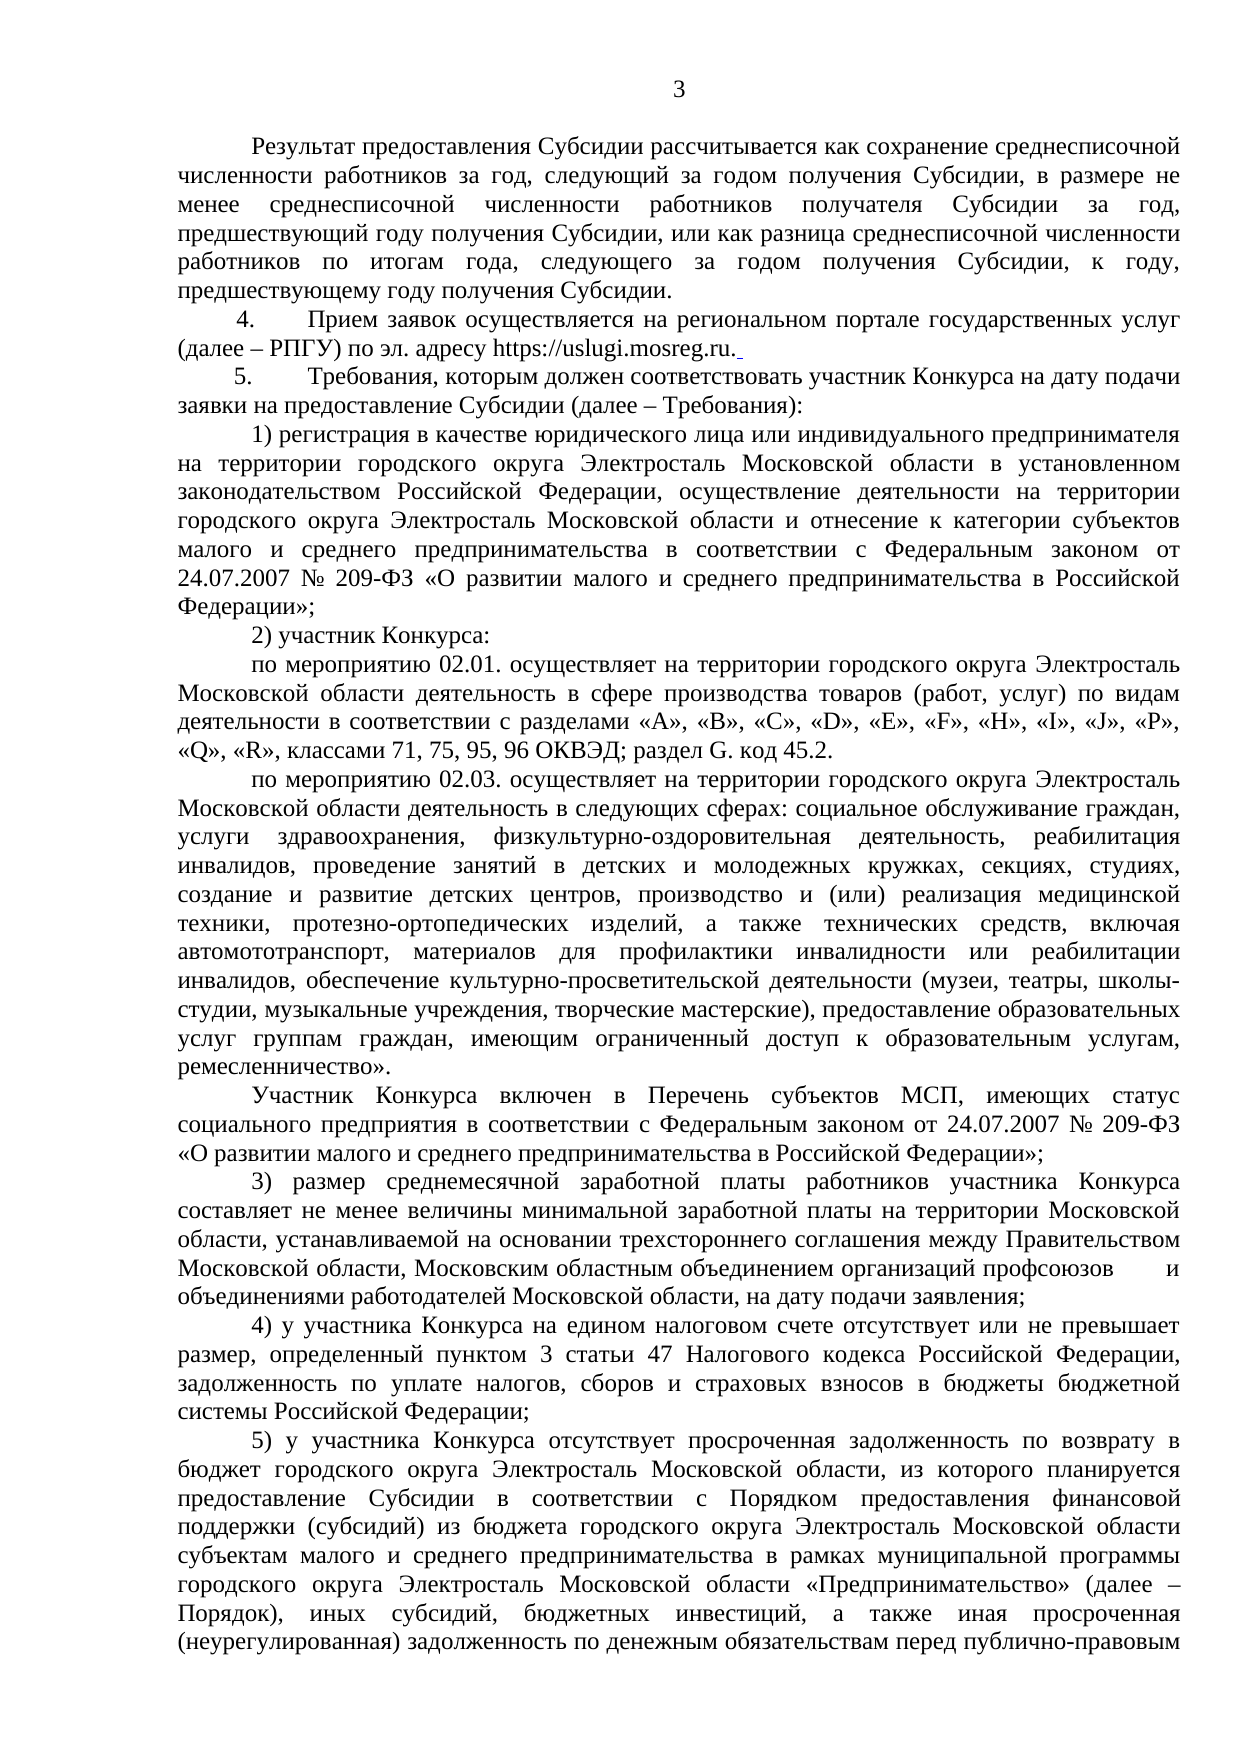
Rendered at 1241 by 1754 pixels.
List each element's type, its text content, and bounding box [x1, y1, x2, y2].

text 4. Прием заявок осуществляется на региональном портале государственных услуг (далее – РПГУ) по эл. адресу https://uslugi.mosreg.ru. [177, 304, 1181, 361]
text по мероприятию 02.03. осуществляет на территории городского округа Электросталь Московской области деятельность в следующих сферах: социальное обслуживание граждан, услуги здравоохранения, физкультурно-оздоровительная деятельность, реабилитация инвалидов, проведение занятий в детских и молодежных кружках, секциях, студиях, создание и развитие детских центров, производство и (или) реализация медицинской техники, протезно-ортопедических изделий, а также технических средств, включая автомототранспорт, материалов для профилактики инвалидности или реабилитации инвалидов, обеспечение культурно-просветительской деятельности (музеи, театры, школы-студии, музыкальные учреждения, творческие мастерские), предоставление образовательных услуг группам граждан, имеющим ограниченный доступ к образовательным услугам, ремесленничество». [177, 764, 1181, 1080]
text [177, 1425, 1181, 1655]
text по мероприятию 02.01. осуществляет на территории городского округа Электросталь Московской области деятельность в сфере производства товаров (работ, услуг) по видам деятельности в соответствии с разделами «A», «B», «C», «D», «E», «F», «H», «I», «J», «P», «Q», «R», классами 71, 75, 95, 96 ОКВЭД; раздел G. код 45.2. [177, 649, 1181, 764]
text 4) у участника Конкурса на едином налоговом счете отсутствует или не превышает размер, определенный пунктом 3 статьи 47 Налогового кодекса Российской Федерации, задолженность по уплате налогов, сборов и страховых взносов в бюджеты бюджетной системы Российской Федерации; [177, 1310, 1181, 1425]
text 2) участник Конкурса: [177, 620, 1181, 649]
text 1) регистрация в качестве юридического лица или индивидуального предпринимателя на территории городского округа Электросталь Московской области в установленном законодательством Российской Федерации, осуществление деятельности на территории городского округа Электросталь Московской области и отнесение к категории субъектов малого и среднего предпринимательства в соответствии с Федеральным законом от 24.07.2007 № 209-ФЗ «О развитии малого и среднего предпринимательства в Российской Федерации»; [177, 419, 1181, 620]
text Результат предоставления Субсидии рассчитывается как сохранение среднесписочной численности работников за год, следующий за годом получения Субсидии, в размере не менее среднесписочной численности работников получателя Субсидии за год, предшествующий году получения Субсидии, или как разница среднесписочной численности работников по итогам года, следующего за годом получения Субсидии, к году, предшествующему году получения Субсидии. [177, 131, 1181, 304]
text 3) размер среднемесячной заработной платы работников участника Конкурса составляет не менее величины минимальной заработной платы на территории Московской области, устанавливаемой на основании трехстороннего соглашения между Правительством Московской области, Московским областным объединением организаций профсоюзов и объединениями работодателей Московской области, на дату подачи заявления; [177, 1166, 1181, 1310]
text 5. Требования, которым должен соответствовать участник Конкурса на дату подачи заявки на предоставление Субсидии (далее – Требования): [177, 361, 1181, 419]
text Участник Конкурса включен в Перечень субъектов МСП, имеющих статус социального предприятия в соответствии с Федеральным законом от 24.07.2007 № 209-ФЗ «О развитии малого и среднего предпринимательства в Российской Федерации»; [177, 1080, 1181, 1166]
